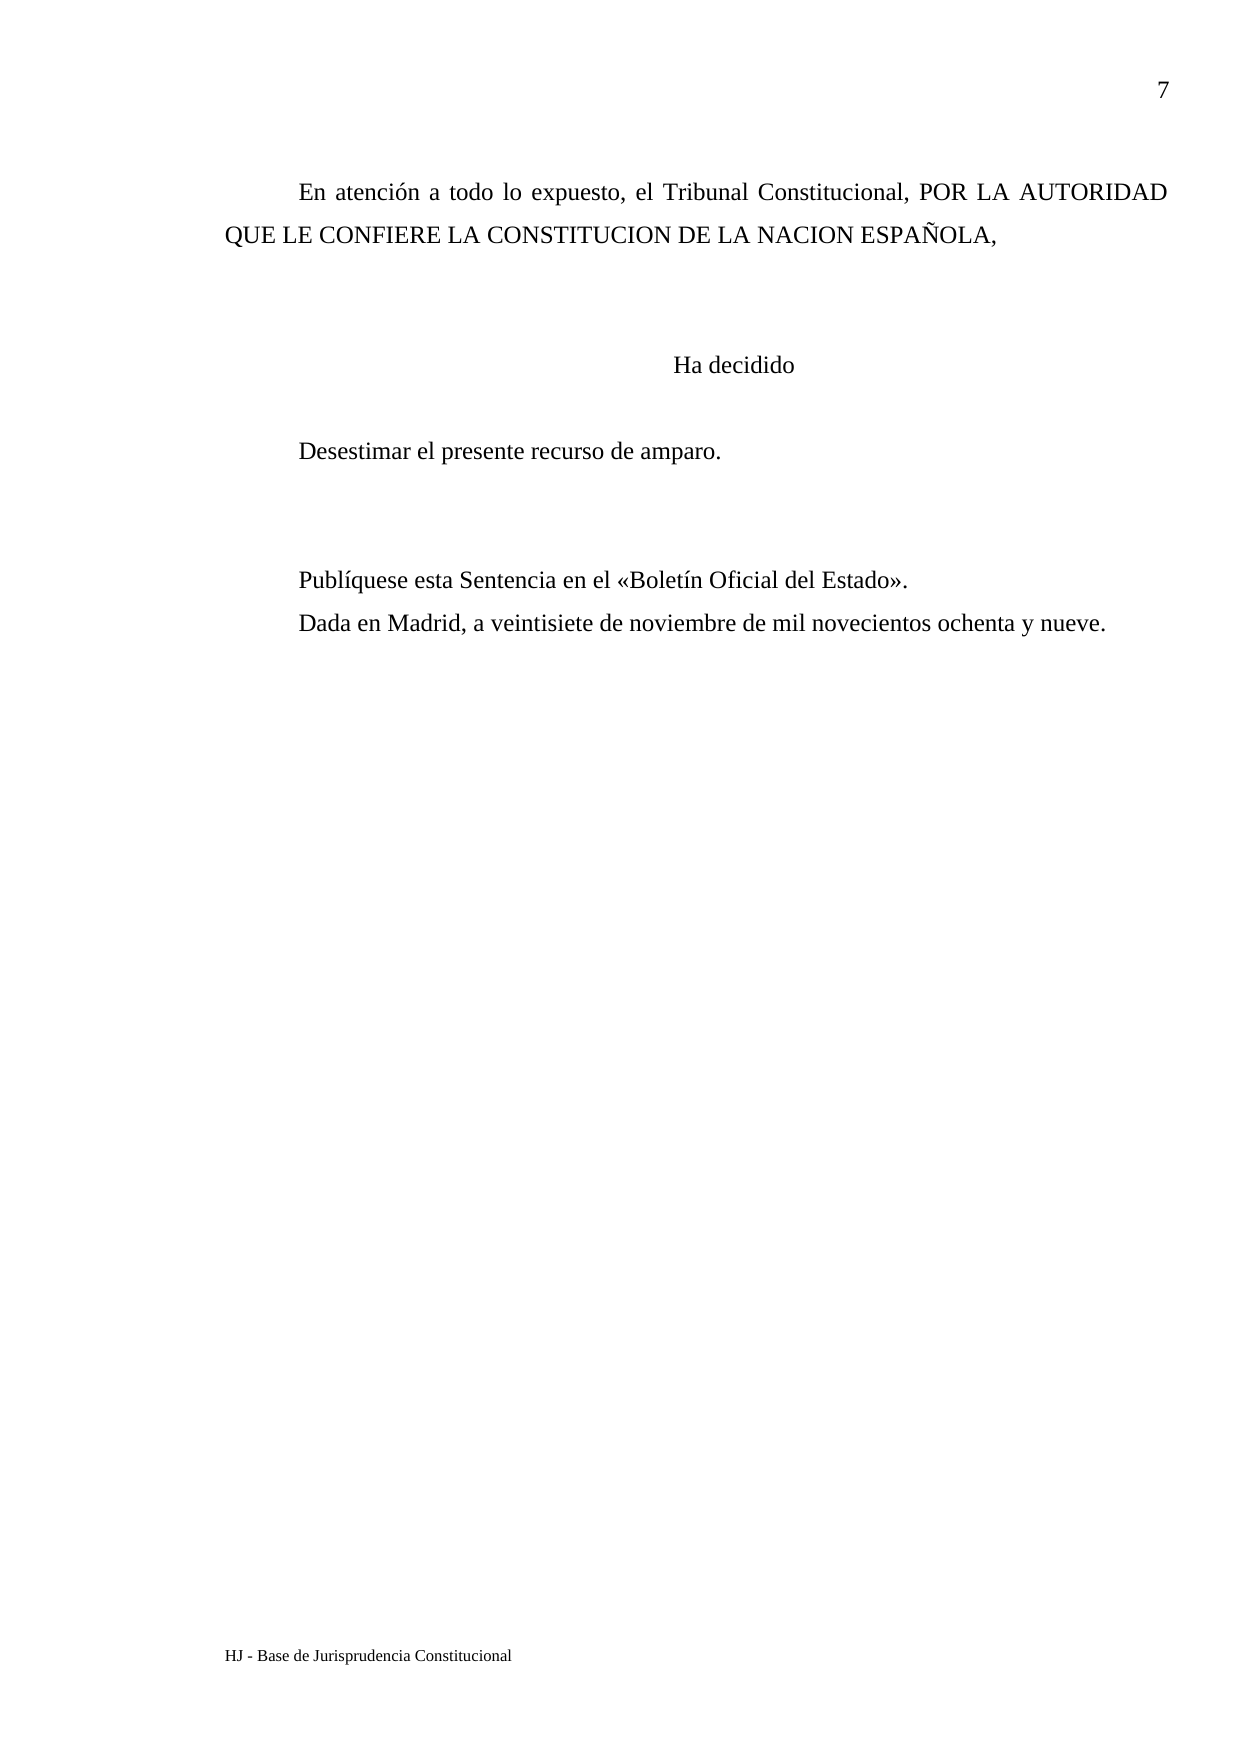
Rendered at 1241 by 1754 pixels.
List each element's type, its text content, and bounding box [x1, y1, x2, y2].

text Desestimar el presente recurso de amparo. [224, 436, 1169, 465]
text Publíquese esta Sentencia en el «Boletín Oficial del Estado». [224, 565, 1169, 594]
text Dada en Madrid, a veintisiete de noviembre de mil novecientos ochenta y nueve. [224, 608, 1169, 637]
text En atención a todo lo expuesto, el Tribunal Constitucional, POR LA AUTORIDAD QUE LE CONFIERE LA CONSTITUCION DE LA NACION ESPAÑOLA, [224, 177, 1169, 249]
text Ha decidido [224, 350, 1169, 378]
